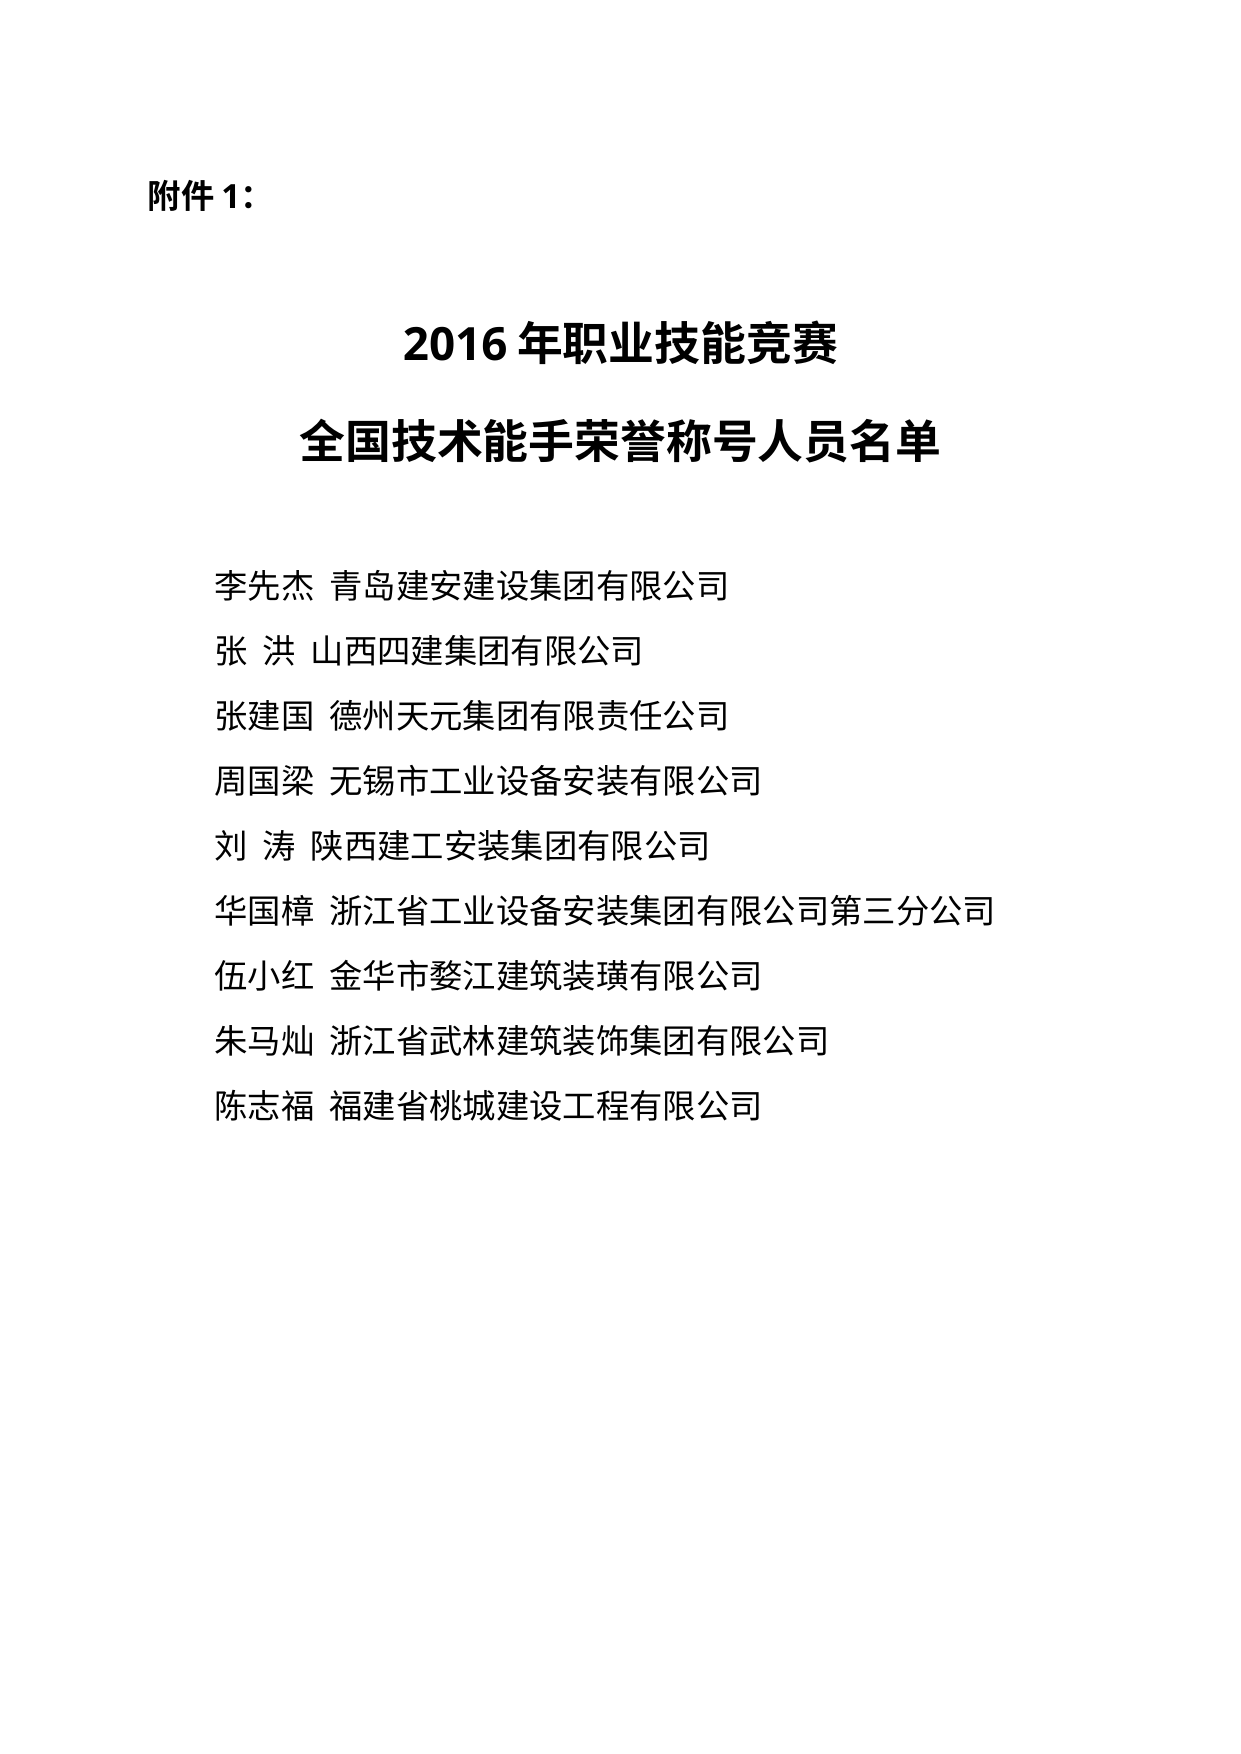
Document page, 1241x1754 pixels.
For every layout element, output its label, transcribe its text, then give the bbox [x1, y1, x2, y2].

text 张建国 德州天元集团有限责任公司 [148, 682, 1092, 747]
text 2016年职业技能竞赛 [148, 292, 1092, 389]
text 陈志福 福建省桃城建设工程有限公司 [148, 1072, 1092, 1137]
text 张 洪 山西四建集团有限公司 [148, 617, 1092, 682]
text 华国樟 浙江省工业设备安装集团有限公司第三分公司 [148, 877, 1092, 942]
text 附件1： [148, 162, 1092, 227]
text 周国梁 无锡市工业设备安装有限公司 [148, 747, 1092, 812]
text 李先杰 青岛建安建设集团有限公司 [148, 552, 1092, 617]
text 伍小红 金华市婺江建筑装璜有限公司 [148, 942, 1092, 1007]
text 朱马灿 浙江省武林建筑装饰集团有限公司 [148, 1007, 1092, 1072]
text 刘 涛 陕西建工安装集团有限公司 [148, 812, 1092, 877]
text 全国技术能手荣誉称号人员名单 [148, 389, 1092, 487]
